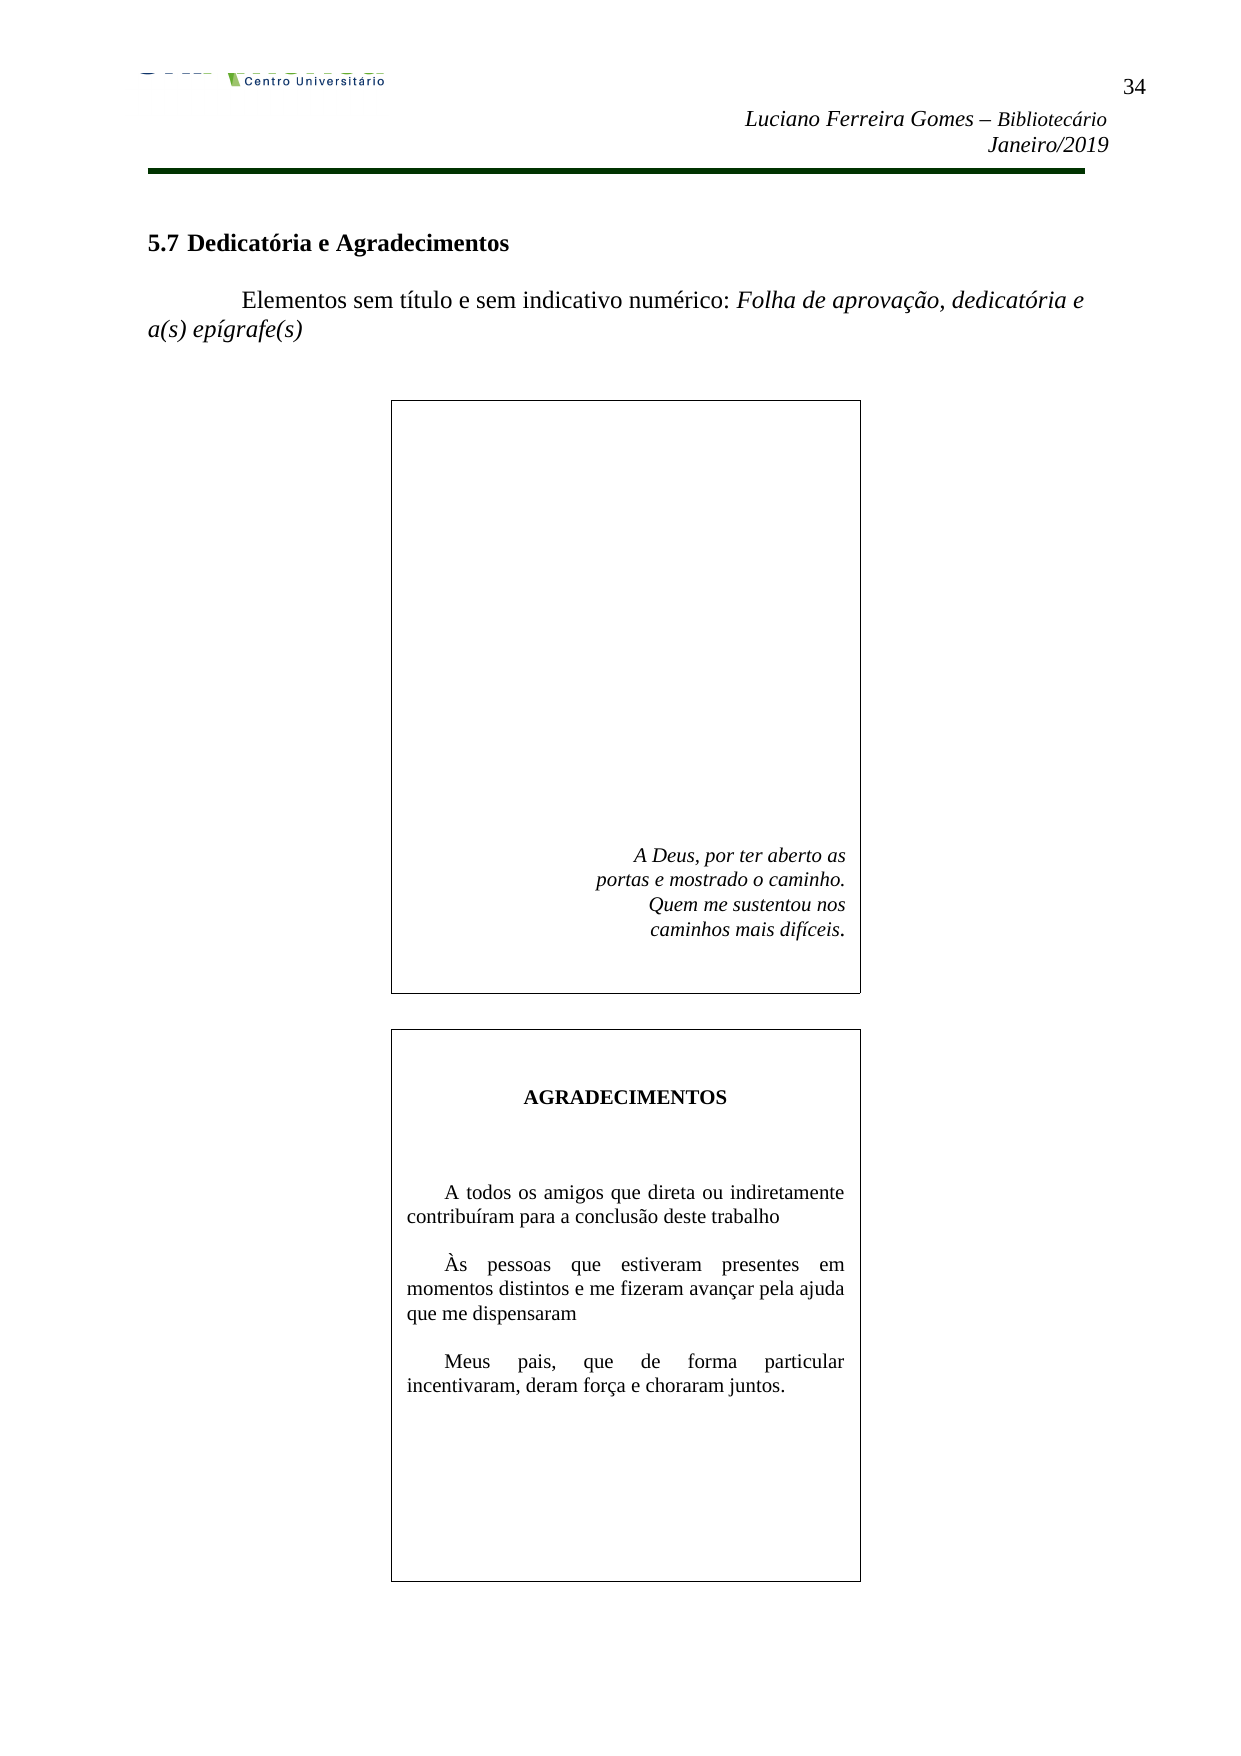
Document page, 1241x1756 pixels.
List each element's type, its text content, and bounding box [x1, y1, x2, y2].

picture [125, 73, 389, 116]
subtitle Dedicatória e Agradecimentos [148, 228, 1171, 257]
text Elementos sem título e sem indicativo numérico: Folha de aprovação, dedicatória e a(s) epígrafe(s) [148, 286, 1114, 343]
